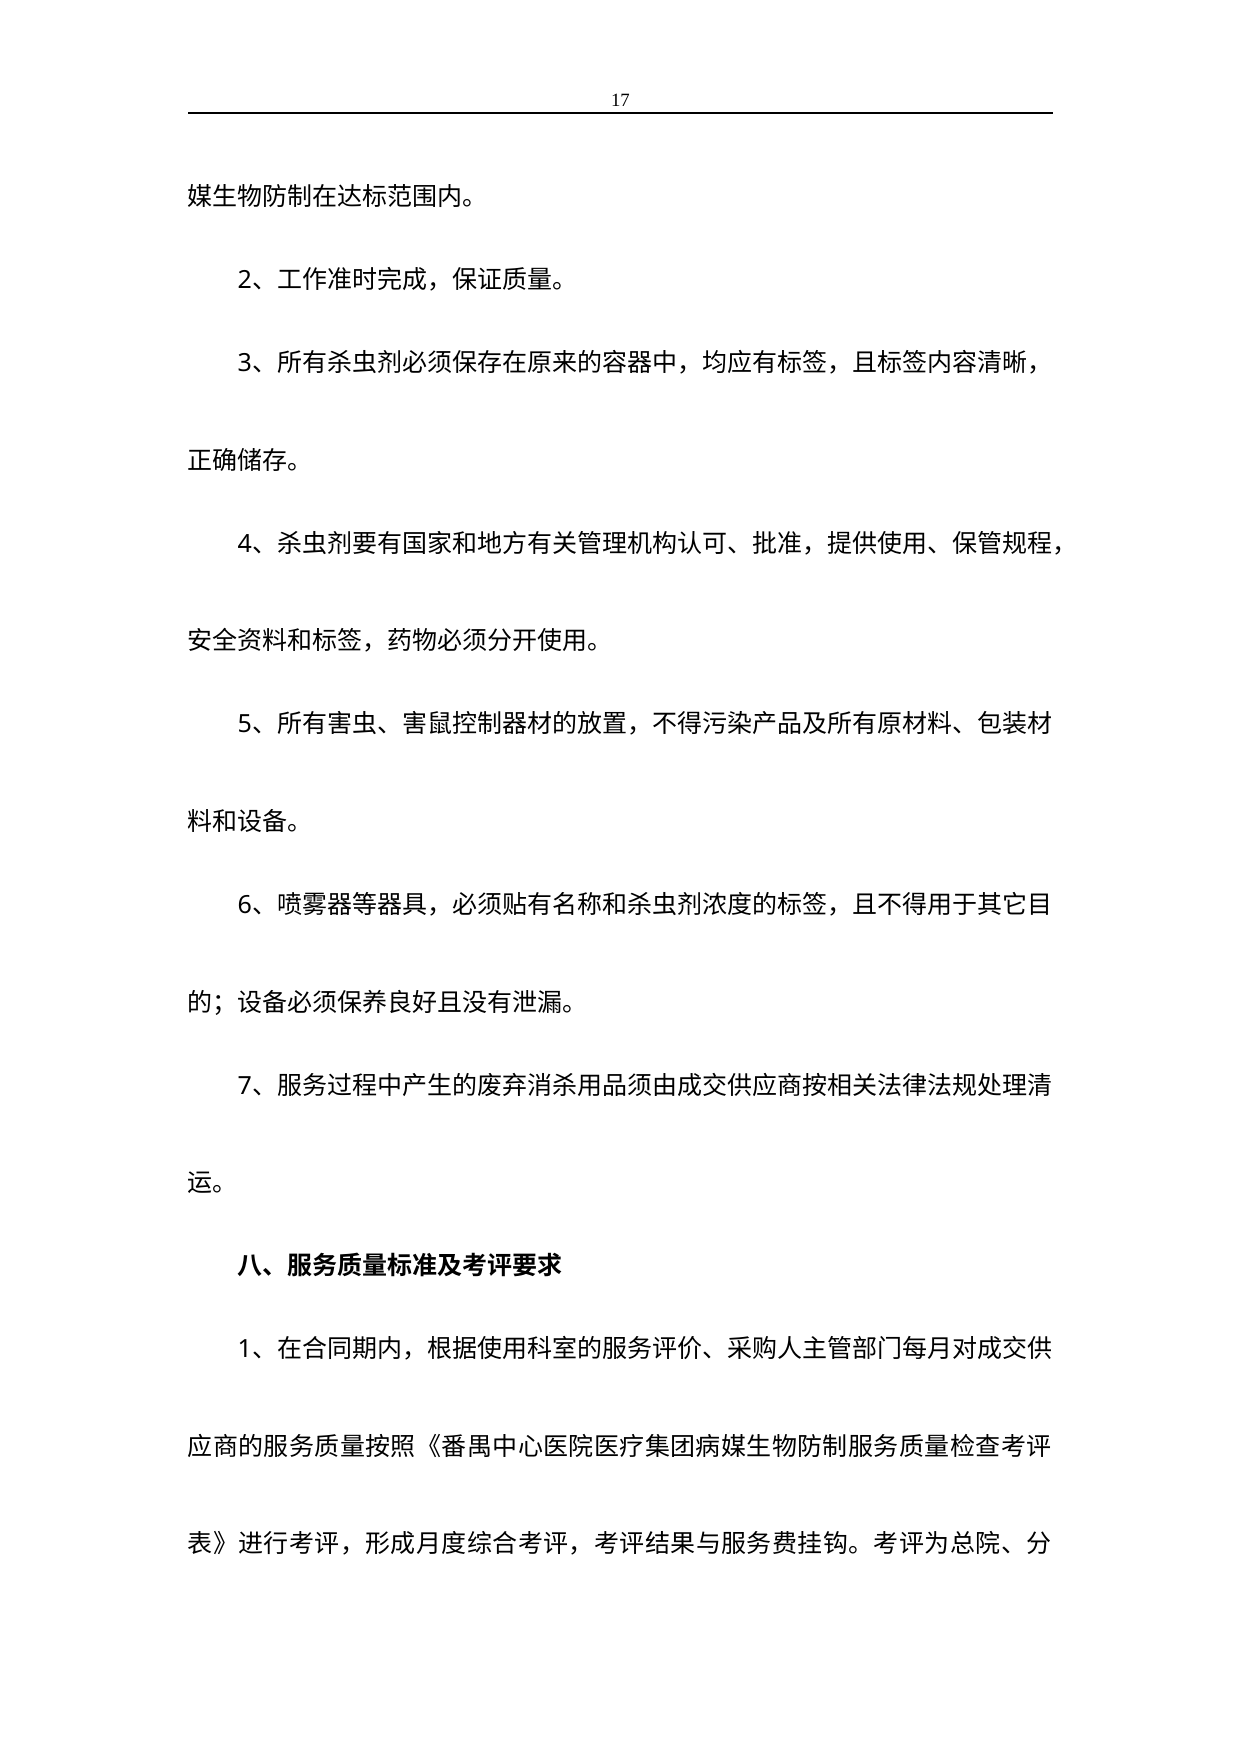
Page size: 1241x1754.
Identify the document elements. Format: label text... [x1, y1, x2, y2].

text 八、服务质量标准及考评要求 [187, 1231, 1053, 1296]
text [187, 162, 1053, 227]
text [187, 1314, 1053, 1574]
text 5、所有害虫、害鼠控制器材的放置，不得污染产品及所有原材料、包装材料和设备。 [187, 689, 1053, 852]
text 6、喷雾器等器具，必须贴有名称和杀虫剂浓度的标签，且不得用于其它目的；设备必须保养良好且没有泄漏。 [187, 870, 1053, 1033]
text 3、所有杀虫剂必须保存在原来的容器中，均应有标签，且标签内容清晰，正确储存。 [187, 328, 1053, 491]
text 2、工作准时完成，保证质量。 [187, 245, 1053, 310]
text 4、杀虫剂要有国家和地方有关管理机构认可、批准，提供使用、保管规程，安全资料和标签，药物必须分开使用。 [187, 509, 1053, 671]
text 7、服务过程中产生的废弃消杀用品须由成交供应商按相关法律法规处理清运。 [187, 1051, 1053, 1213]
